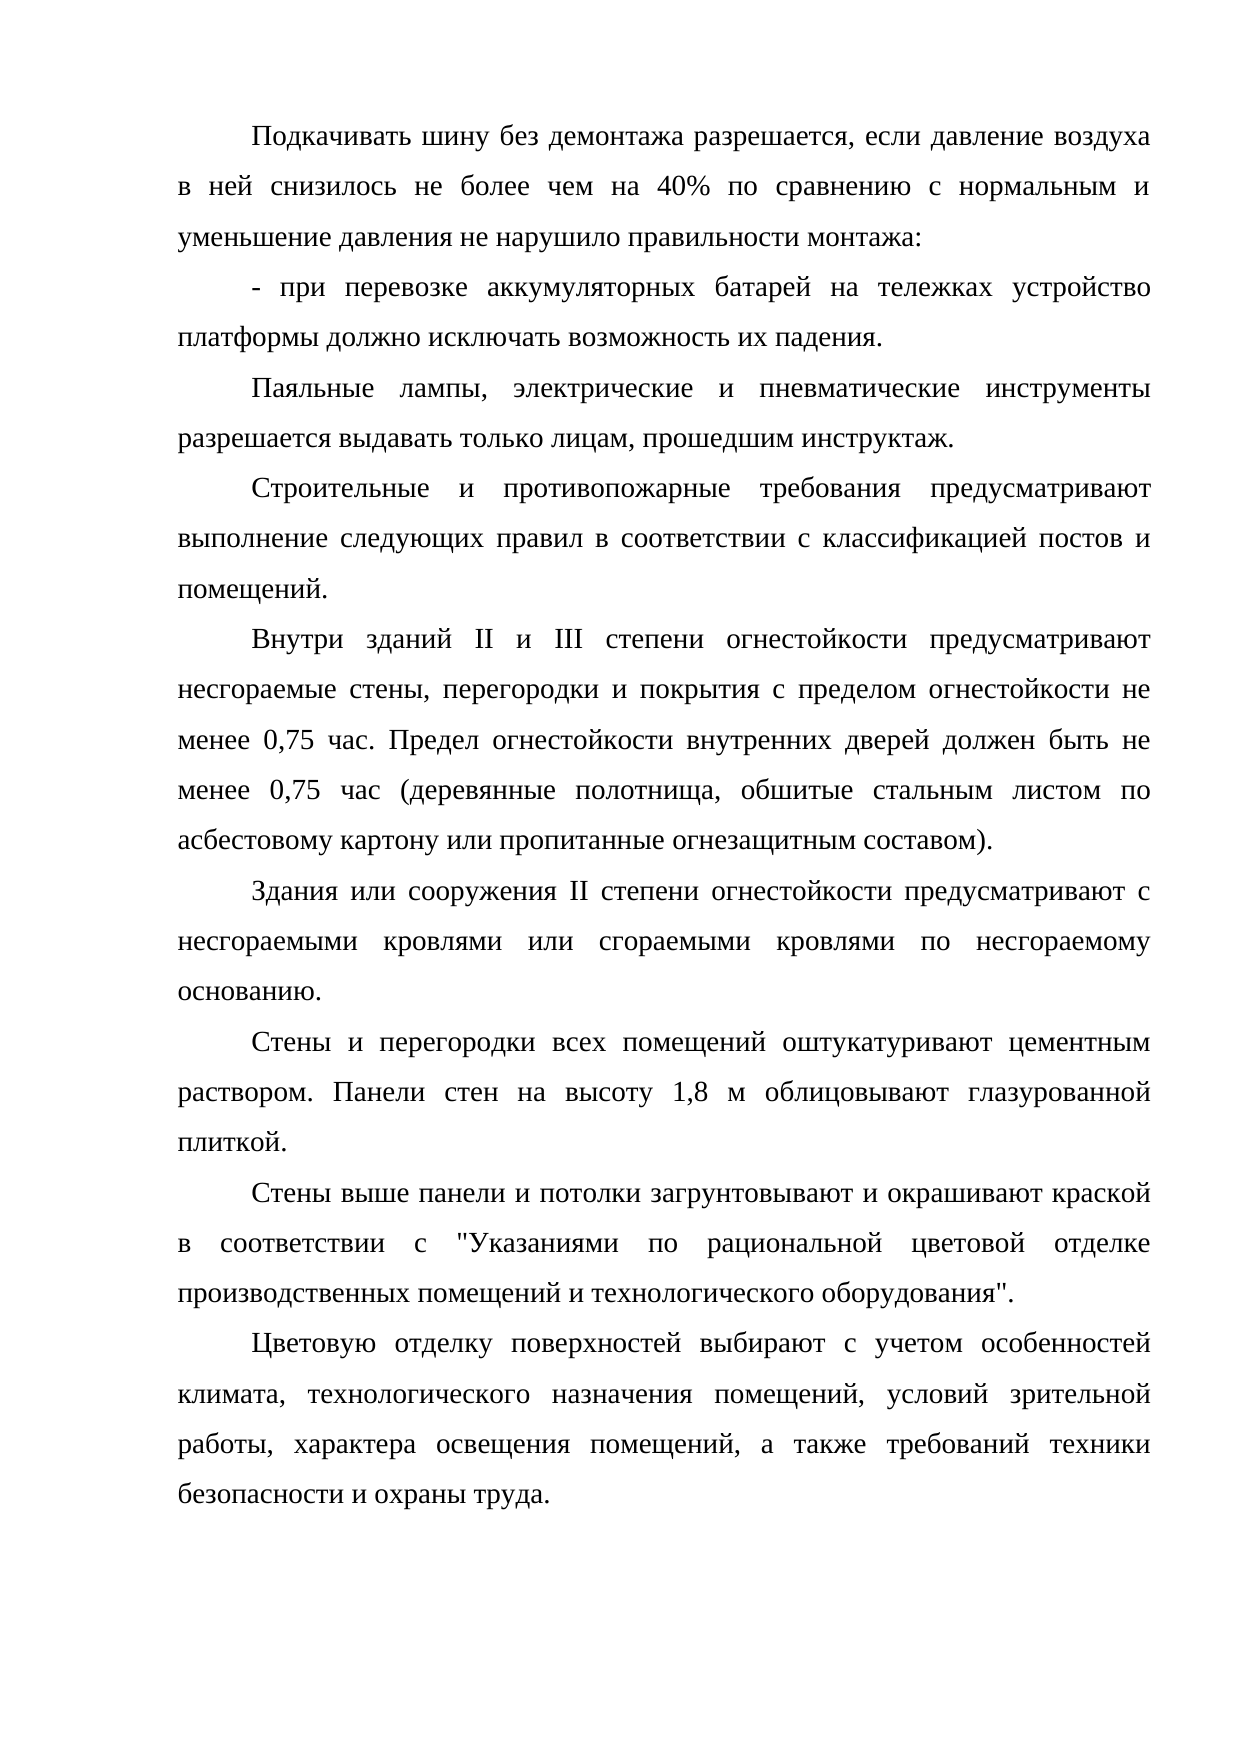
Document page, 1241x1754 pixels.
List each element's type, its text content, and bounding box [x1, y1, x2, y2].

text Здания или сооружения II степени огнестойкости предусматривают с несгораемыми кровлями или сгораемыми кровлями по несгораемому основанию. [177, 873, 1152, 1007]
text Цветовую отделку поверхностей выбирают с учетом особенностей климата, технологического назначения помещений, условий зрительной работы, характера освещения помещений, а также требований техники безопасности и охраны труда. [177, 1326, 1152, 1510]
text Внутри зданий II и III степени огнестойкости предусматривают несгораемые стены, перегородки и покрытия с пределом огнестойкости не менее 0,75 час. Предел огнестойкости внутренних дверей должен быть не менее 0,75 час (деревянные полотнища, обшитые стальным листом по асбестовому картону или пропитанные огнезащитным составом). [177, 621, 1152, 856]
text Паяльные лампы, электрические и пневматические инструменты разрешается выдавать только лицам, прошедшим инструктаж. [177, 370, 1152, 453]
text Подкачивать шину без демонтажа разрешается, если давление воздуха в ней снизилось не более чем на 40% по сравнению с нормальным и уменьшение давления не нарушило правильности монтажа: [177, 118, 1152, 252]
text Стены и перегородки всех помещений оштукатуривают цементным раствором. Панели стен на высоту 1,8 м облицовывают глазурованной плиткой. [177, 1024, 1152, 1158]
text Строительные и противопожарные требования предусматривают выполнение следующих правил в соответствии с классификацией постов и помещений. [177, 470, 1152, 604]
text - при перевозке аккумуляторных батарей на тележках устройство платформы должно исключать возможность их падения. [177, 269, 1152, 353]
text Стены выше панели и потолки загрунтовывают и окрашивают краской в соответствии с "Указаниями по рациональной цветовой отделке производственных помещений и технологического оборудования". [177, 1175, 1152, 1309]
